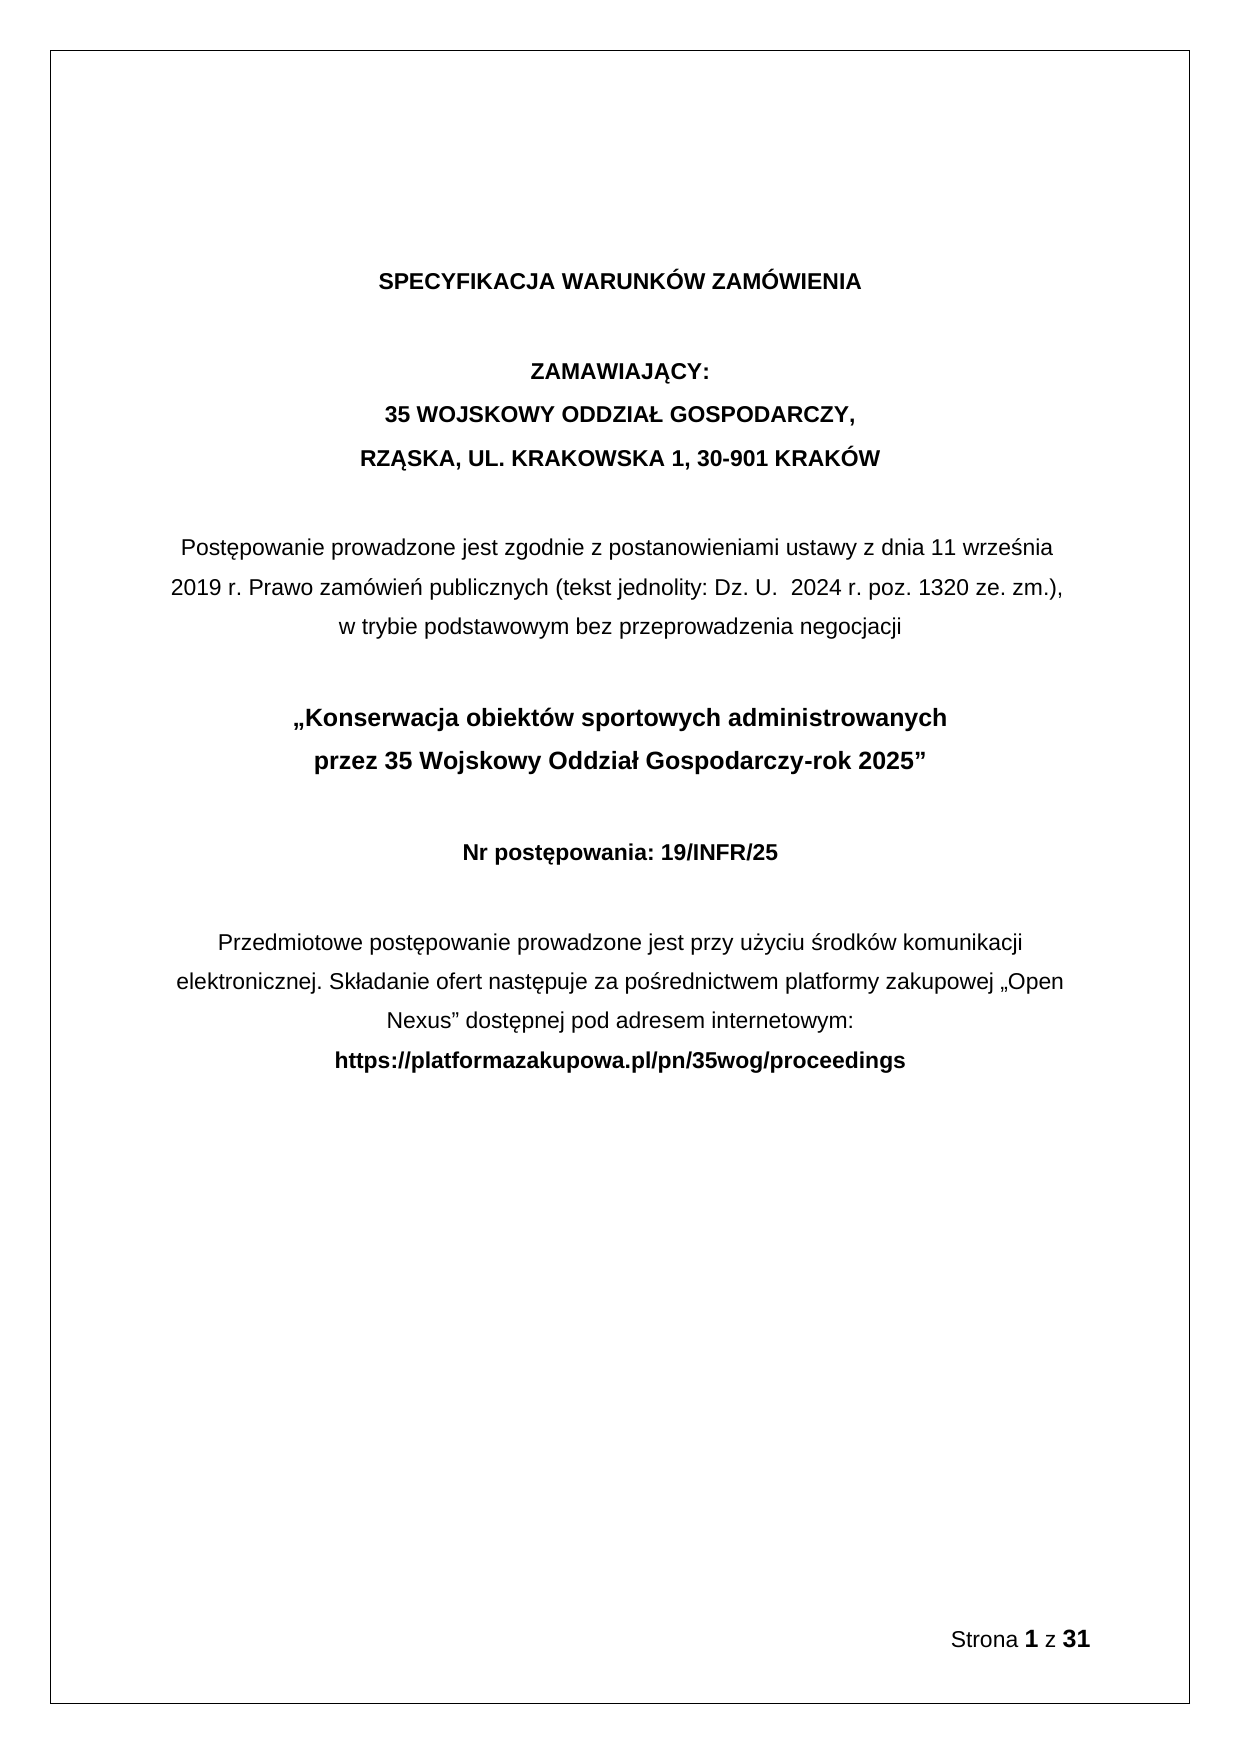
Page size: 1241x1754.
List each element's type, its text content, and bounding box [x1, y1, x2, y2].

text Przedmiotowe postępowanie prowadzone jest przy użyciu środków komunikacji elektronicznej. Składanie ofert następuje za pośrednictwem platformy zakupowej „Open Nexus” dostępnej pod adresem internetowym: https://platformazakupowa.pl/pn/35wog/proceedings [150, 928, 1090, 1073]
text specyfikacja warunków zamówienia [150, 268, 1090, 294]
text 35 Wojskowy Oddział Gospodarczy, [150, 401, 1090, 428]
text Nr postępowania: 19/INFR/25 [150, 839, 1090, 865]
text Rząska, ul. Krakowska 1, 30-901 Kraków [150, 445, 1090, 471]
text zAMAWIAJĄCY: [150, 358, 1090, 384]
text Postępowanie prowadzone jest zgodnie z postanowieniami ustawy z dnia 11 września 2019 r. Prawo zamówień publicznych (tekst jednolity: Dz. U. 2024 r. poz. 1320 ze. zm.), w trybie podstawowym bez przeprowadzenia negocjacji [150, 534, 1090, 640]
text „Konserwacja obiektów sportowych administrowanych przez 35 Wojskowy Oddział Gospodarczy-rok 2025” [150, 703, 1090, 775]
